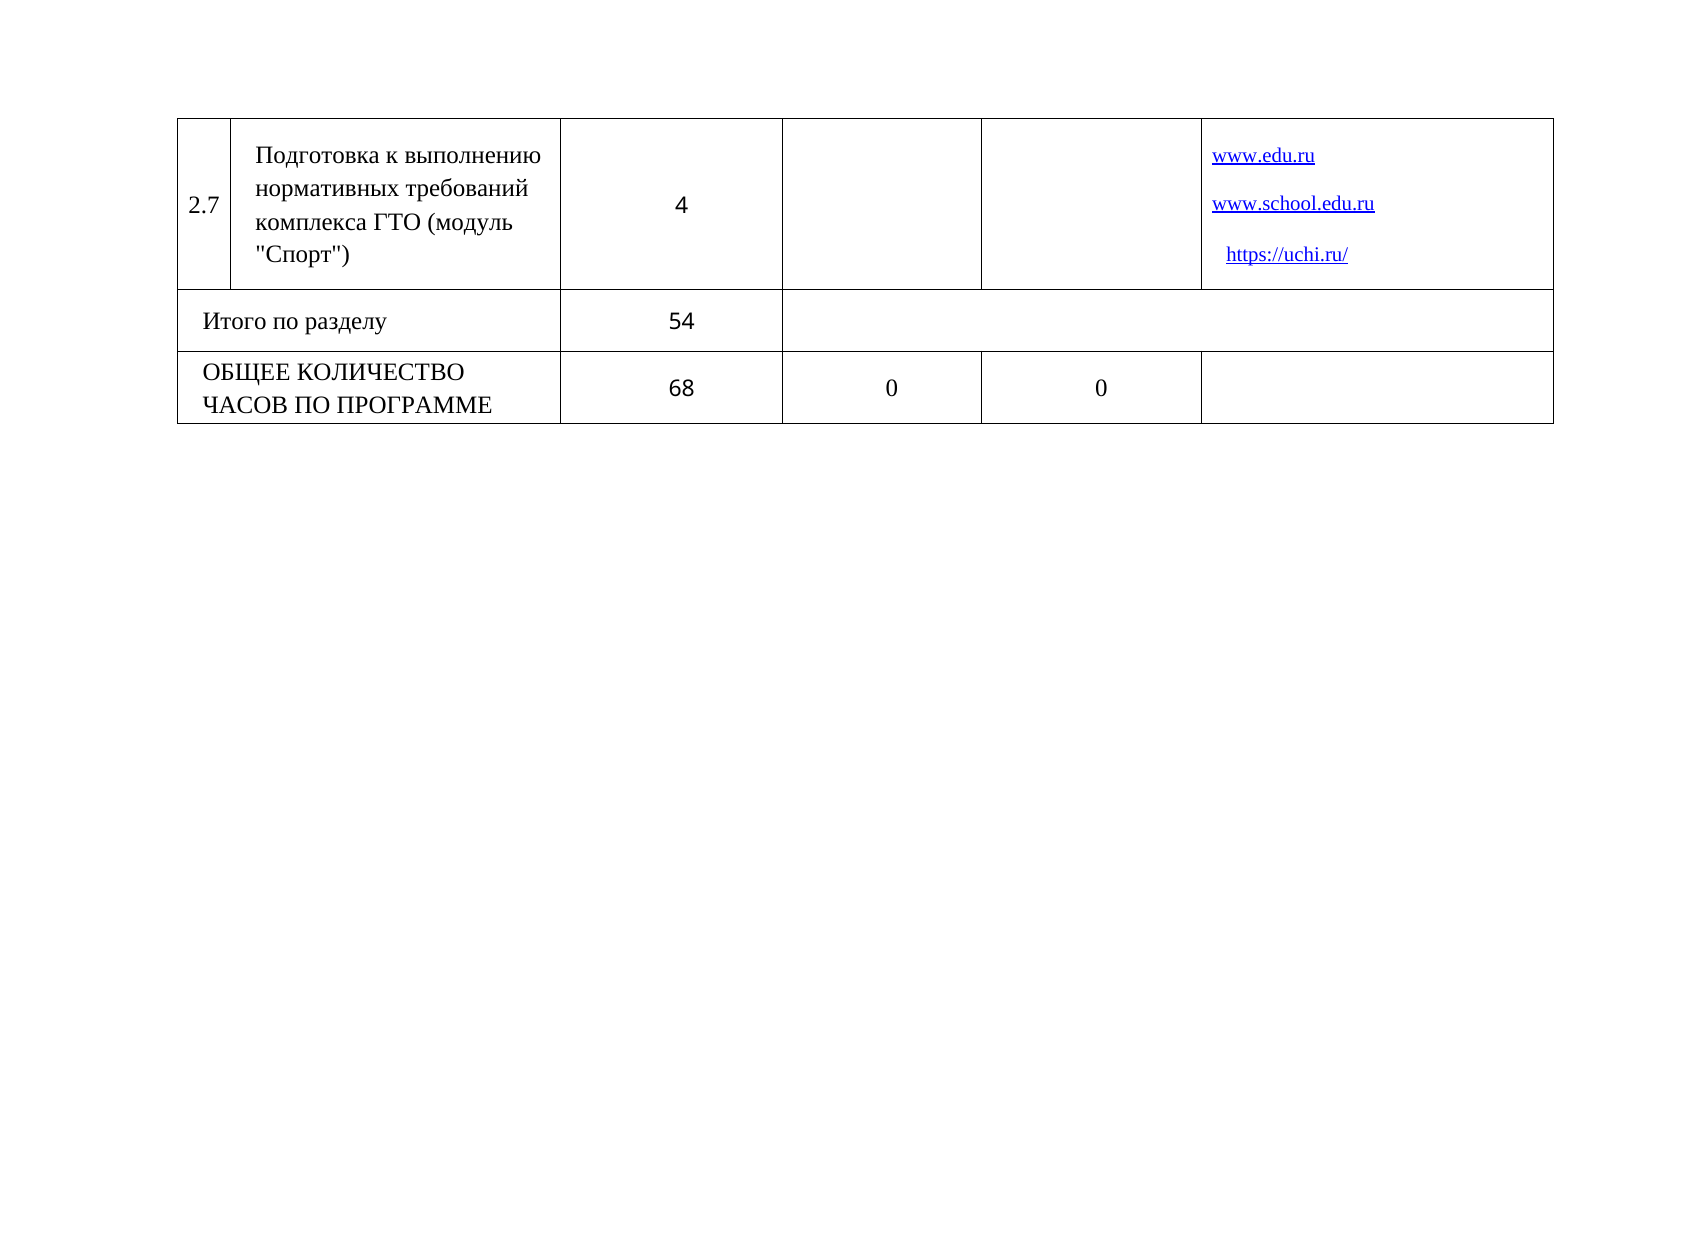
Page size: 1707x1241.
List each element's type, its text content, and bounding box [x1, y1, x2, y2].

table_cell [783, 119, 981, 288]
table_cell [1202, 119, 1553, 288]
table_cell 4 [561, 119, 782, 288]
table_cell 0 [982, 352, 1201, 422]
table_cell 54 [561, 290, 782, 351]
table_cell [783, 290, 1553, 351]
table_cell Подготовка к выполнению нормативных требований комплекса ГТО (модуль "Спорт") [231, 119, 560, 288]
table_cell Итого по разделу [178, 290, 560, 351]
table_cell [982, 119, 1201, 288]
table_cell 0 [783, 352, 981, 422]
table_cell 68 [561, 352, 782, 422]
table_cell [1202, 352, 1553, 422]
table_cell ОБЩЕЕ КОЛИЧЕСТВО ЧАСОВ ПО ПРОГРАММЕ [178, 352, 560, 422]
table_cell 2.7 [178, 119, 230, 288]
